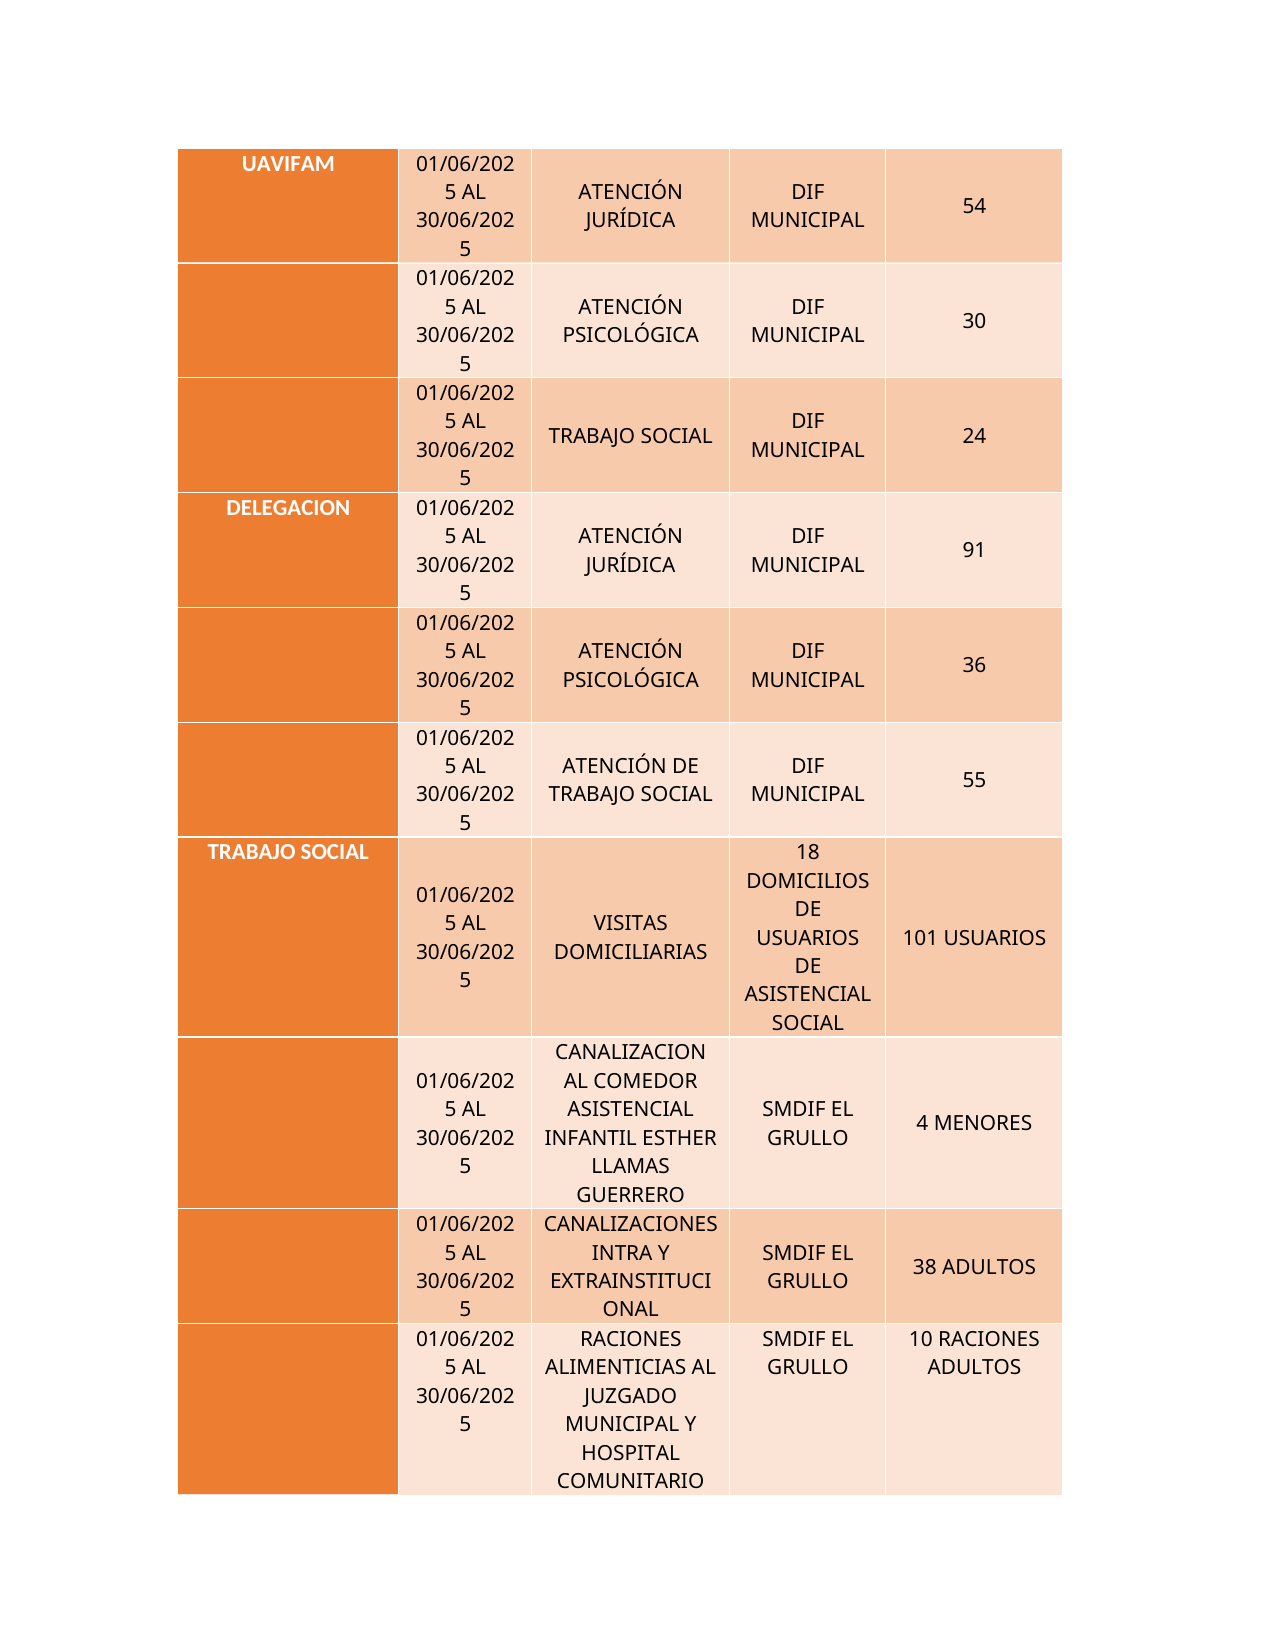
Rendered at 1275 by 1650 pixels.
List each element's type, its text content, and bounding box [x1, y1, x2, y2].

table_cell 01/06/2025 AL 30/06/2025 [399, 1038, 531, 1208]
table_cell ATENCIÓN DE TRABAJO SOCIAL [532, 723, 729, 836]
table_cell 18 DOMICILIOS DE USUARIOS DE ASISTENCIAL SOCIAL [730, 838, 885, 1036]
table_cell 01/06/2025 AL 30/06/2025 [399, 608, 531, 722]
table_cell ATENCIÓN PSICOLÓGICA [532, 608, 729, 722]
table_cell [178, 264, 398, 377]
table_cell [178, 1324, 398, 1494]
table_cell 54 [886, 149, 1062, 262]
table_cell SMDIF EL GRULLO [730, 1209, 885, 1323]
table_cell TRABAJO SOCIAL [178, 838, 398, 1036]
table_cell SMDIF EL GRULLO [730, 1038, 885, 1208]
table_cell 01/06/2025 AL 30/06/2025 [399, 378, 531, 492]
table_cell 38 ADULTOS [886, 1209, 1062, 1323]
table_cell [532, 1324, 729, 1494]
table_cell 01/06/2025 AL 30/06/2025 [399, 723, 531, 836]
table_cell [178, 723, 398, 836]
table_cell DIF MUNICIPAL [730, 378, 885, 492]
table_cell VISITAS DOMICILIARIAS [532, 838, 729, 1036]
table_cell UAVIFAM [178, 149, 398, 262]
table_cell CANALIZACION AL COMEDOR ASISTENCIAL INFANTIL ESTHER LLAMAS GUERRERO [532, 1038, 729, 1208]
table_cell 36 [886, 608, 1062, 722]
table_cell 01/06/2025 AL 30/06/2025 [399, 493, 531, 607]
table_cell 4 MENORES [886, 1038, 1062, 1208]
table_cell 10 RACIONES ADULTOS [886, 1324, 1062, 1494]
table_cell 30 [886, 264, 1062, 377]
table_cell 55 [886, 723, 1062, 836]
table_cell [178, 1038, 398, 1208]
table_cell ATENCIÓN PSICOLÓGICA [532, 264, 729, 377]
table_cell DIF MUNICIPAL [730, 149, 885, 262]
table_cell DIF MUNICIPAL [730, 608, 885, 722]
table_cell SMDIF EL GRULLO [730, 1324, 885, 1494]
table_cell 01/06/2025 AL 30/06/2025 [399, 1209, 531, 1323]
table_cell ATENCIÓN JURÍDICA [532, 149, 729, 262]
table_cell DIF MUNICIPAL [730, 264, 885, 377]
table_cell [178, 378, 398, 492]
table_cell DIF MUNICIPAL [730, 723, 885, 836]
table_cell 101 USUARIOS [886, 838, 1062, 1036]
table_cell 91 [886, 493, 1062, 607]
table_cell TRABAJO SOCIAL [532, 378, 729, 492]
table_cell [178, 1209, 398, 1323]
table_cell 01/06/2025 AL 30/06/2025 [399, 838, 531, 1036]
table_cell 24 [886, 378, 1062, 492]
table_cell ATENCIÓN JURÍDICA [532, 493, 729, 607]
table_cell 01/06/2025 AL 30/06/2025 [399, 264, 531, 377]
table_cell CANALIZACIONES INTRA Y EXTRAINSTITUCIONAL [532, 1209, 729, 1323]
table_cell [178, 608, 398, 722]
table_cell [399, 149, 531, 262]
table_cell DIF MUNICIPAL [730, 493, 885, 607]
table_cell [399, 1324, 531, 1494]
table_cell DELEGACION [178, 493, 398, 607]
